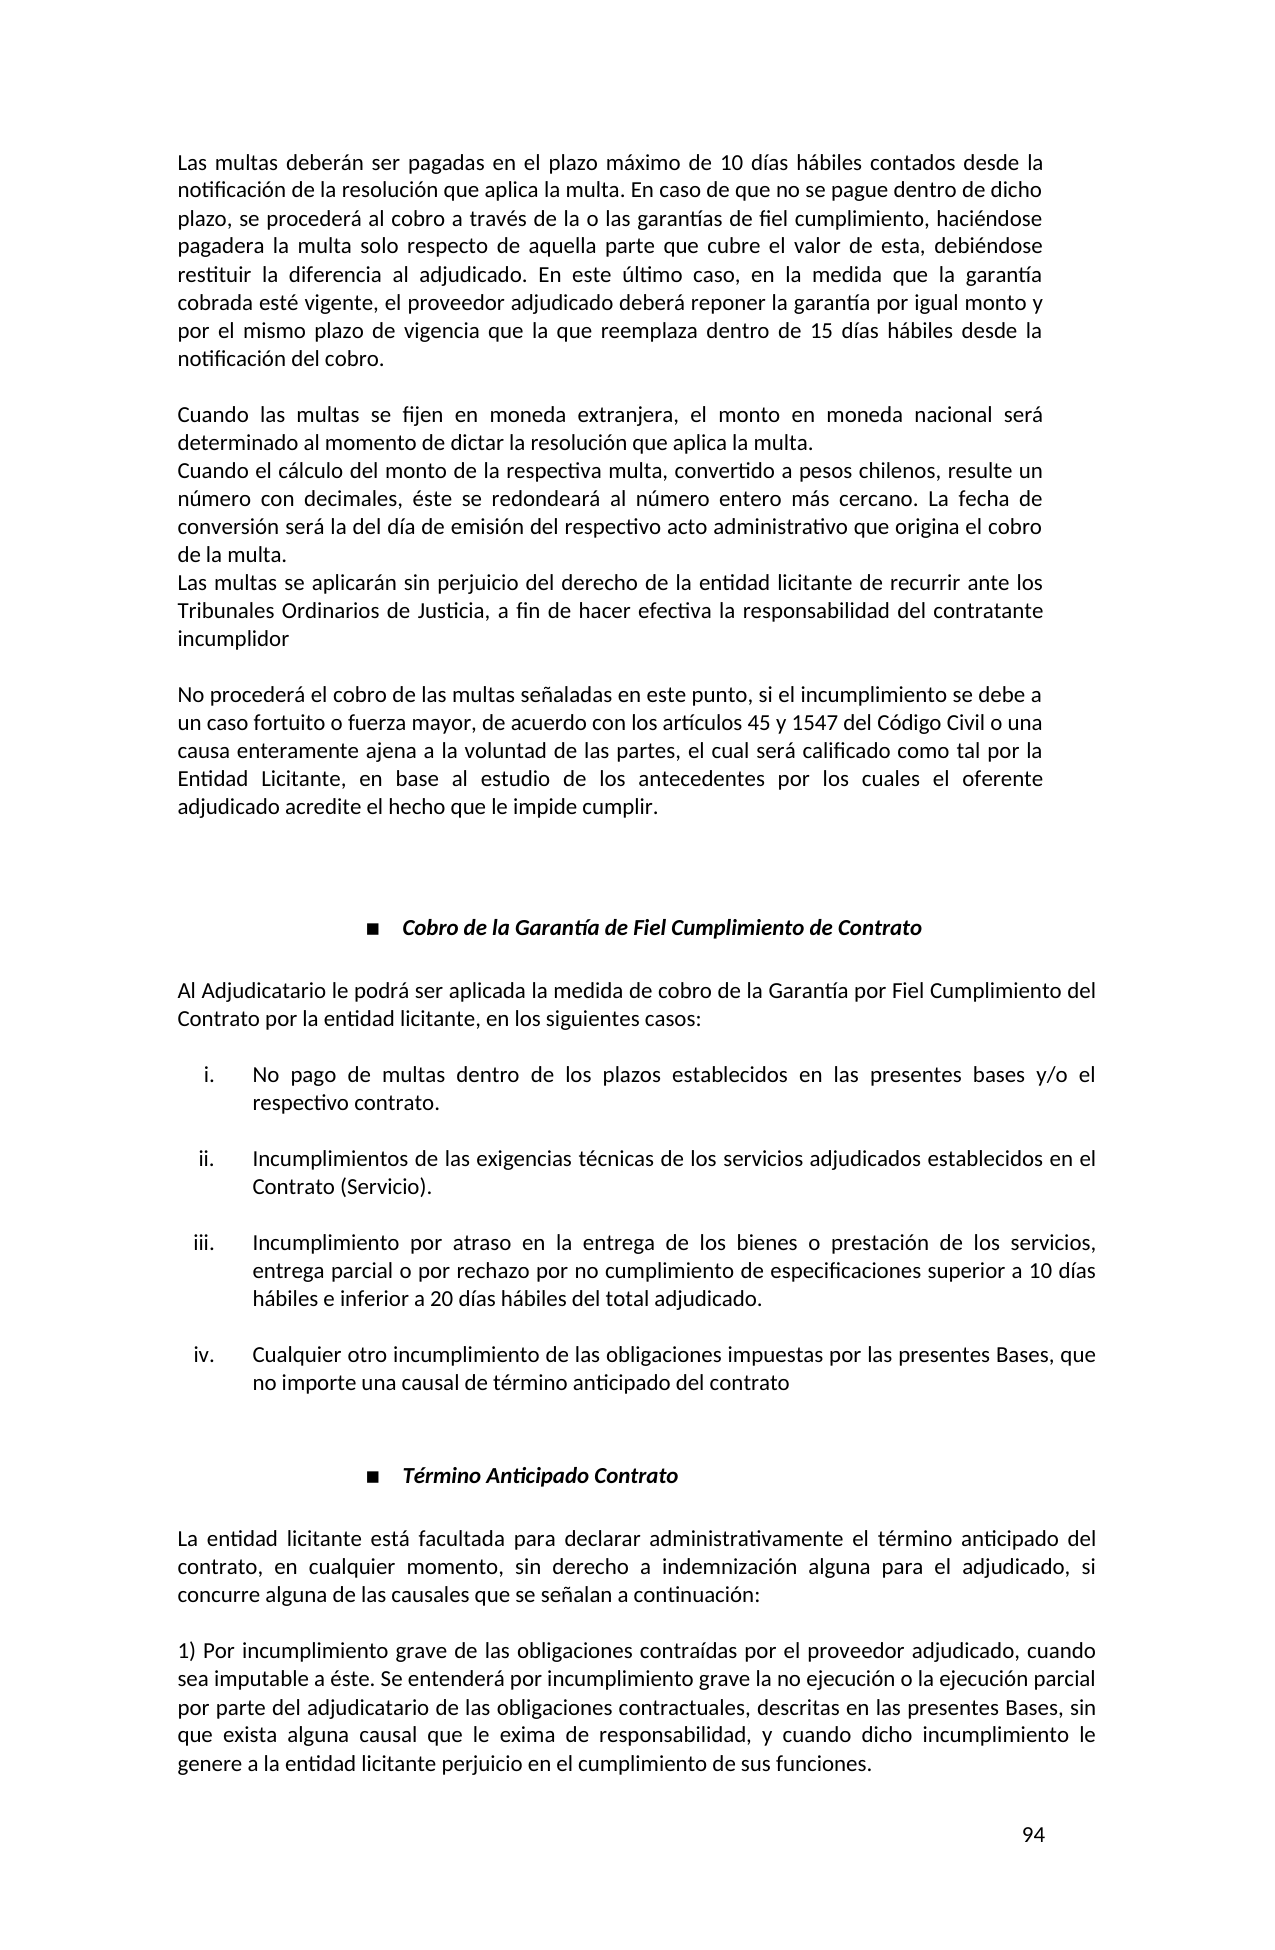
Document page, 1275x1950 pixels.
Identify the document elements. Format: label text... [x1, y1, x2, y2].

text Las multas deberán ser pagadas en el plazo máximo de 10 días hábiles contados desde la notificación de la resolución que aplica la multa. En caso de que no se pague dentro de dicho plazo, se procederá al cobro a través de la o las garantías de fiel cumplimiento, haciéndose pagadera la multa solo respecto de aquella parte que cubre el valor de esta, debiéndose restituir la diferencia al adjudicado. En este último caso, en la medida que la garantía cobrada esté vigente, el proveedor adjudicado deberá reponer la garantía por igual monto y por el mismo plazo de vigencia que la que reemplaza dentro de 15 días hábiles desde la notificación del cobro. [177, 148, 1045, 372]
list No pago de multas dentro de los plazos establecidos en las presentes bases y/o el respectivo contrato. [215, 1060, 1098, 1116]
text Al Adjudicatario le podrá ser aplicada la medida de cobro de la Garantía por Fiel Cumplimiento del Contrato por la entidad licitante, en los siguientes casos: [177, 976, 1098, 1032]
list Cualquier otro incumplimiento de las obligaciones impuestas por las presentes Bases, que no importe una causal de término anticipado del contrato [215, 1340, 1098, 1396]
subtitle Cobro de la Garantía de Fiel Cumplimiento de Contrato [365, 901, 1098, 948]
text Cuando las multas se fijen en moneda extranjera, el monto en moneda nacional será determinado al momento de dictar la resolución que aplica la multa. [177, 400, 1045, 456]
subtitle Término Anticipado Contrato [365, 1449, 1098, 1496]
text Cuando el cálculo del monto de la respectiva multa, convertido a pesos chilenos, resulte un número con decimales, éste se redondeará al número entero más cercano. La fecha de conversión será la del día de emisión del respectivo acto administrativo que origina el cobro de la multa. [177, 456, 1045, 568]
list Incumplimiento por atraso en la entrega de los bienes o prestación de los servicios, entrega parcial o por rechazo por no cumplimiento de especificaciones superior a 10 días hábiles e inferior a 20 días hábiles del total adjudicado. [215, 1228, 1098, 1312]
text 1) Por incumplimiento grave de las obligaciones contraídas por el proveedor adjudicado, cuando sea imputable a éste. Se entenderá por incumplimiento grave la no ejecución o la ejecución parcial por parte del adjudicatario de las obligaciones contractuales, descritas en las presentes Bases, sin que exista alguna causal que le exima de responsabilidad, y cuando dicho incumplimiento le genere a la entidad licitante perjuicio en el cumplimiento de sus funciones. [177, 1637, 1098, 1777]
text No procederá el cobro de las multas señaladas en este punto, si el incumplimiento se debe a un caso fortuito o fuerza mayor, de acuerdo con los artículos 45 y 1547 del Código Civil o una causa enteramente ajena a la voluntad de las partes, el cual será calificado como tal por la Entidad Licitante, en base al estudio de los antecedentes por los cuales el oferente adjudicado acredite el hecho que le impide cumplir. [177, 680, 1045, 820]
text La entidad licitante está facultada para declarar administrativamente el término anticipado del contrato, en cualquier momento, sin derecho a indemnización alguna para el adjudicado, si concurre alguna de las causales que se señalan a continuación: [177, 1524, 1098, 1608]
list Incumplimientos de las exigencias técnicas de los servicios adjudicados establecidos en el Contrato (Servicio). [215, 1144, 1098, 1200]
text Las multas se aplicarán sin perjuicio del derecho de la entidad licitante de recurrir ante los Tribunales Ordinarios de Justicia, a fin de hacer efectiva la responsabilidad del contratante incumplidor [177, 568, 1045, 652]
